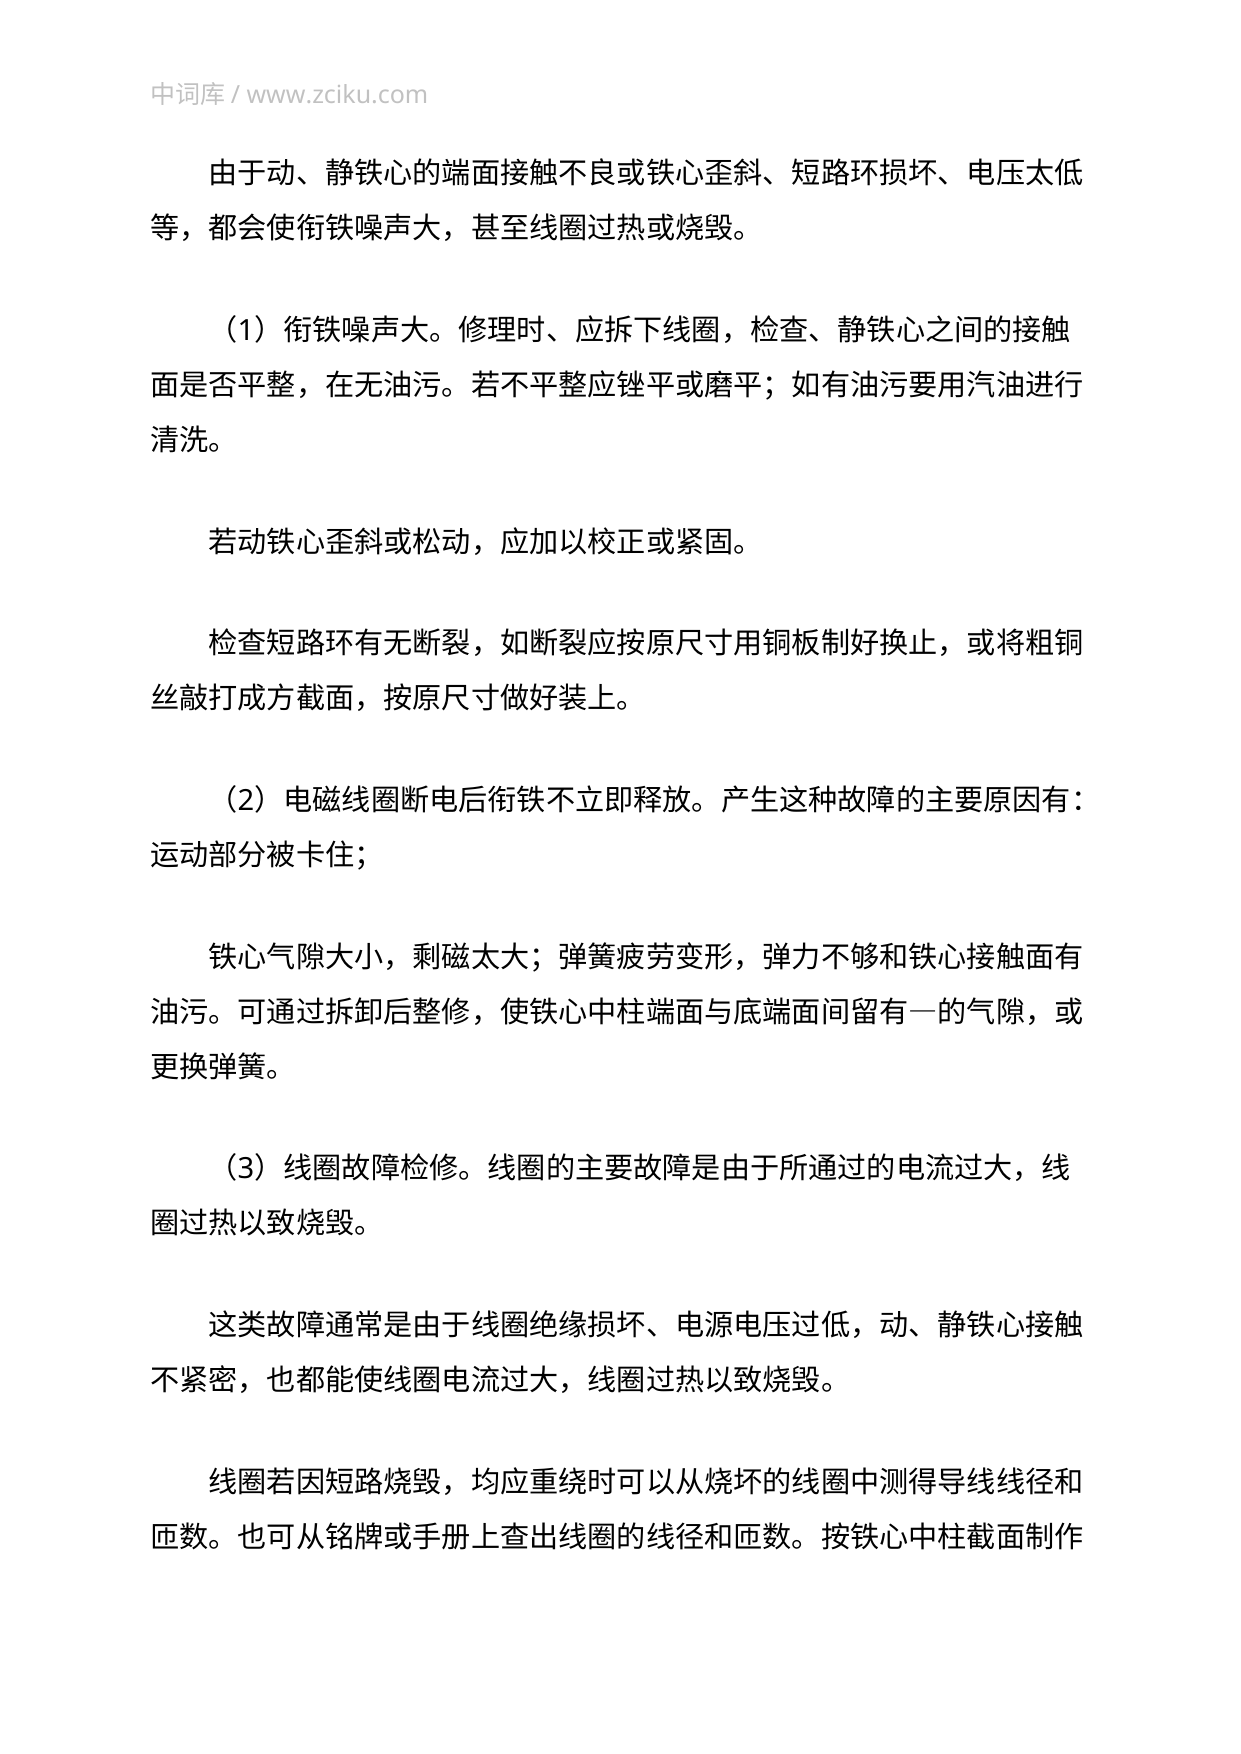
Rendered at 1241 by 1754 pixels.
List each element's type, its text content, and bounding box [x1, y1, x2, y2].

text 铁心气隙大小，剩磁太大；弹簧疲劳变形，弹力不够和铁心接触面有油污。可通过拆卸后整修，使铁心中柱端面与底端面间留有—的气隙，或更换弹簧。 [150, 933, 1090, 1086]
text 检查短路环有无断裂，如断裂应按原尺寸用铜板制好换止，或将粗铜丝敲打成方截面，按原尺寸做好装上。 [150, 620, 1090, 717]
text 由于动、静铁心的端面接触不良或铁心歪斜、短路环损坏、电压太低等，都会使衔铁噪声大，甚至线圈过热或烧毁。 [150, 150, 1090, 247]
text （1）衔铁噪声大。修理时、应拆下线圈，检查、静铁心之间的接触面是否平整，在无油污。若不平整应锉平或磨平；如有油污要用汽油进行清洗。 [150, 307, 1090, 459]
text （3）线圈故障检修。线圈的主要故障是由于所通过的电流过大，线圈过热以致烧毁。 [150, 1145, 1090, 1242]
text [150, 1458, 1090, 1556]
text 若动铁心歪斜或松动，应加以校正或紧固。 [150, 518, 1090, 561]
text （2）电磁线圈断电后衔铁不立即释放。产生这种故障的主要原因有：运动部分被卡住； [150, 777, 1090, 874]
text 这类故障通常是由于线圈绝缘损坏、电源电压过低，动、静铁心接触不紧密，也都能使线圈电流过大，线圈过热以致烧毁。 [150, 1302, 1090, 1399]
